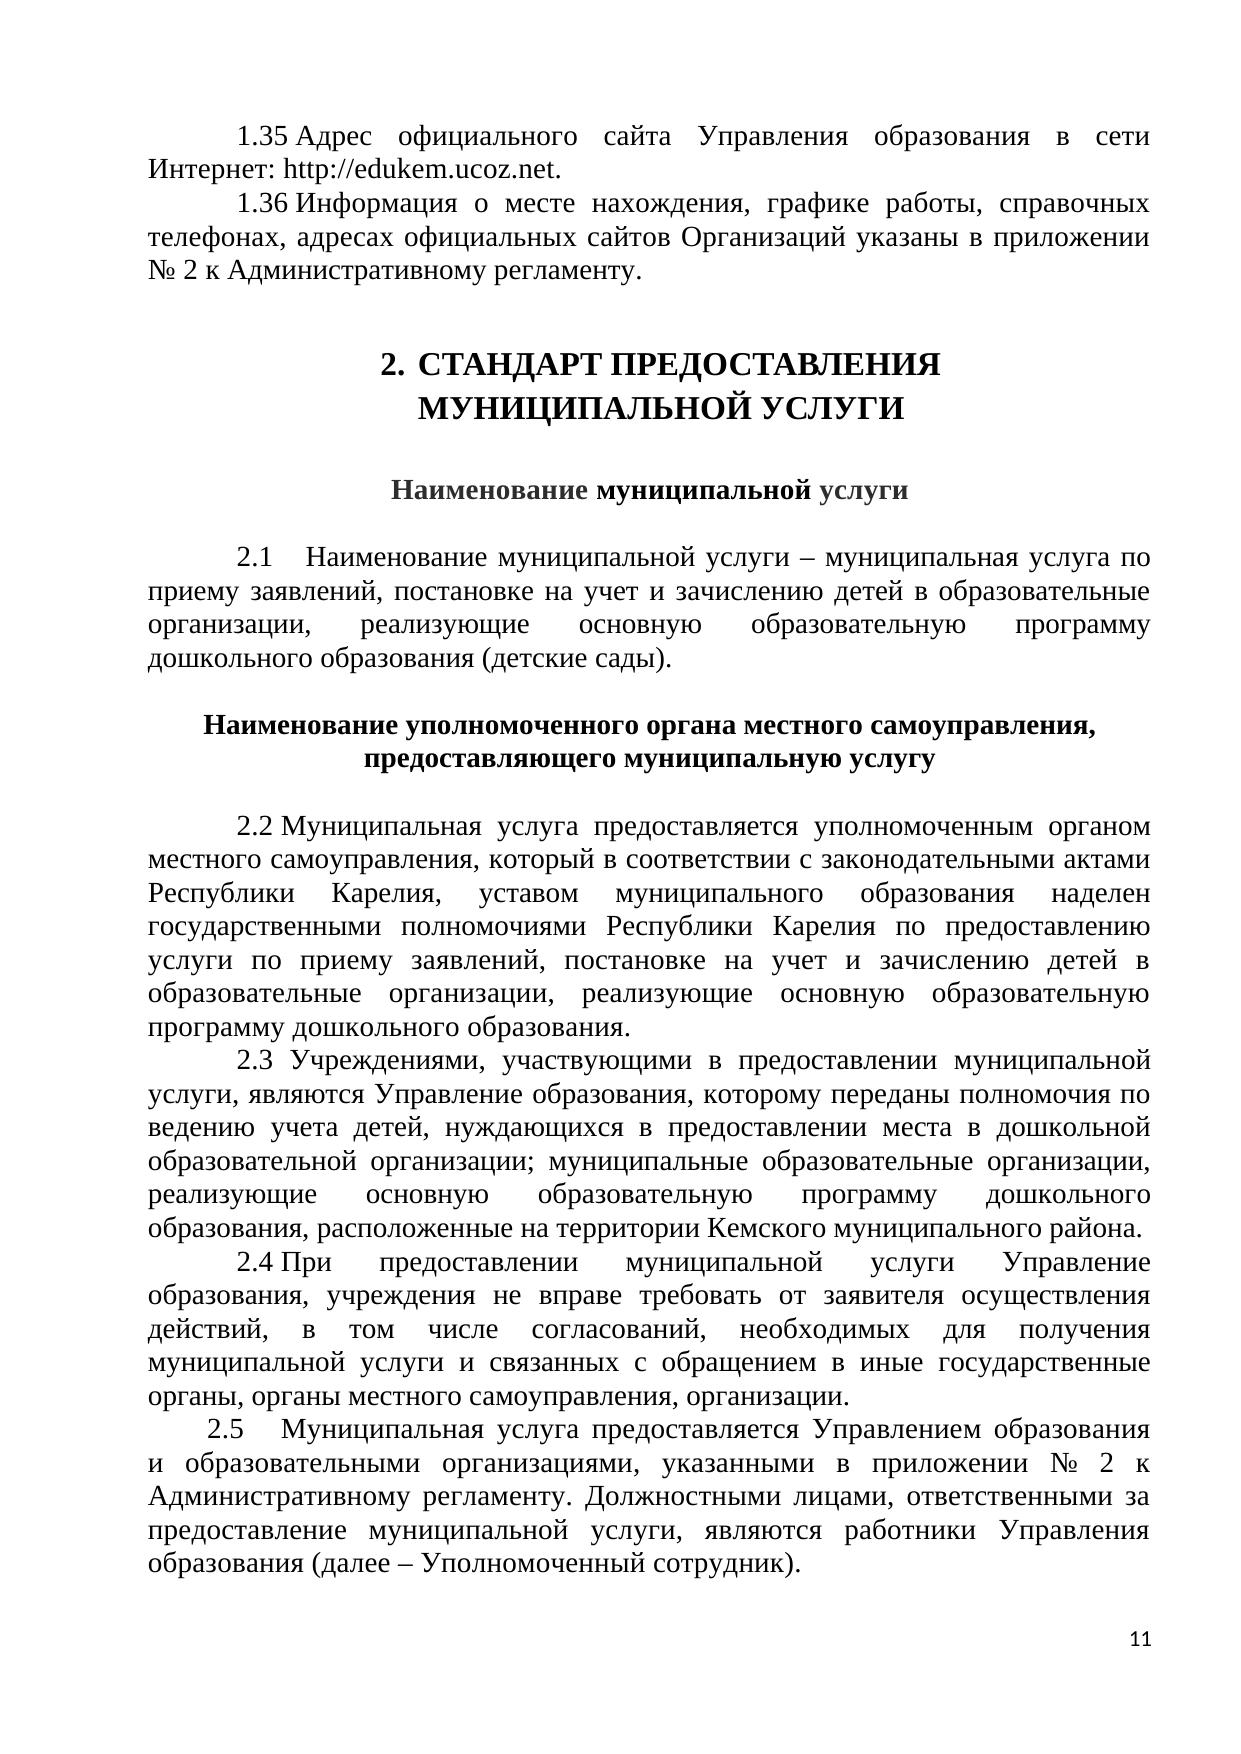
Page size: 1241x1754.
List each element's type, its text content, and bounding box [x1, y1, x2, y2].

list Адрес официального сайта Управления образования в сети Интернет: http://edukem.ucoz.net. [148, 118, 1152, 185]
subtitle СТАНДАРТ ПРЕДОСТАВЛЕНИЯ МУНИЦИПАЛЬНОЙ УСЛУГИ [380, 344, 1152, 427]
list Муниципальная услуга предоставляется Управлением образования и образовательными организациями, указанными в приложении № 2 к Административному регламенту. Должностными лицами, ответственными за предоставление муниципальной услуги, являются работники Управления образования (далее – Уполномоченный сотрудник). [148, 1411, 1152, 1579]
text 2.3 Учреждениями, участвующими в предоставлении муниципальной услуги, являются Управление образования, которому переданы полномочия по ведению учета детей, нуждающихся в предоставлении места в дошкольной образовательной организации; муниципальные образовательные организации, реализующие основную образовательную программу дошкольного образования, расположенные на территории Кемского муниципального района. [148, 1042, 1152, 1244]
text Наименование уполномоченного органа местного самоуправления, предоставляющего муниципальную услугу [148, 707, 1152, 774]
list Информация о месте нахождения, графике работы, справочных телефонах, адресах официальных сайтов Организаций указаны в приложении № 2 к Административному регламенту. [148, 185, 1152, 286]
list Муниципальная услуга предоставляется уполномоченным органом местного самоуправления, который в соответствии с законодательными актами Республики Карелия, уставом муниципального образования наделен государственными полномочиями Республики Карелия по предоставлению услуги по приему заявлений, постановке на учет и зачислению детей в образовательные организации, реализующие основную образовательную программу дошкольного образования. [148, 808, 1152, 1042]
list При предоставлении муниципальной услуги Управление образования, учреждения не вправе требовать от заявителя осуществления действий, в том числе согласований, необходимых для получения муниципальной услуги и связанных с обращением в иные государственные органы, органы местного самоуправления, организации. [148, 1244, 1152, 1411]
list Наименование муниципальной услуги – муниципальная услуга по приему заявлений, постановке на учет и зачислению детей в образовательные организации, реализующие основную образовательную программу дошкольного образования (детские сады). [148, 539, 1152, 673]
text Наименование муниципальной услуги [148, 472, 1152, 506]
